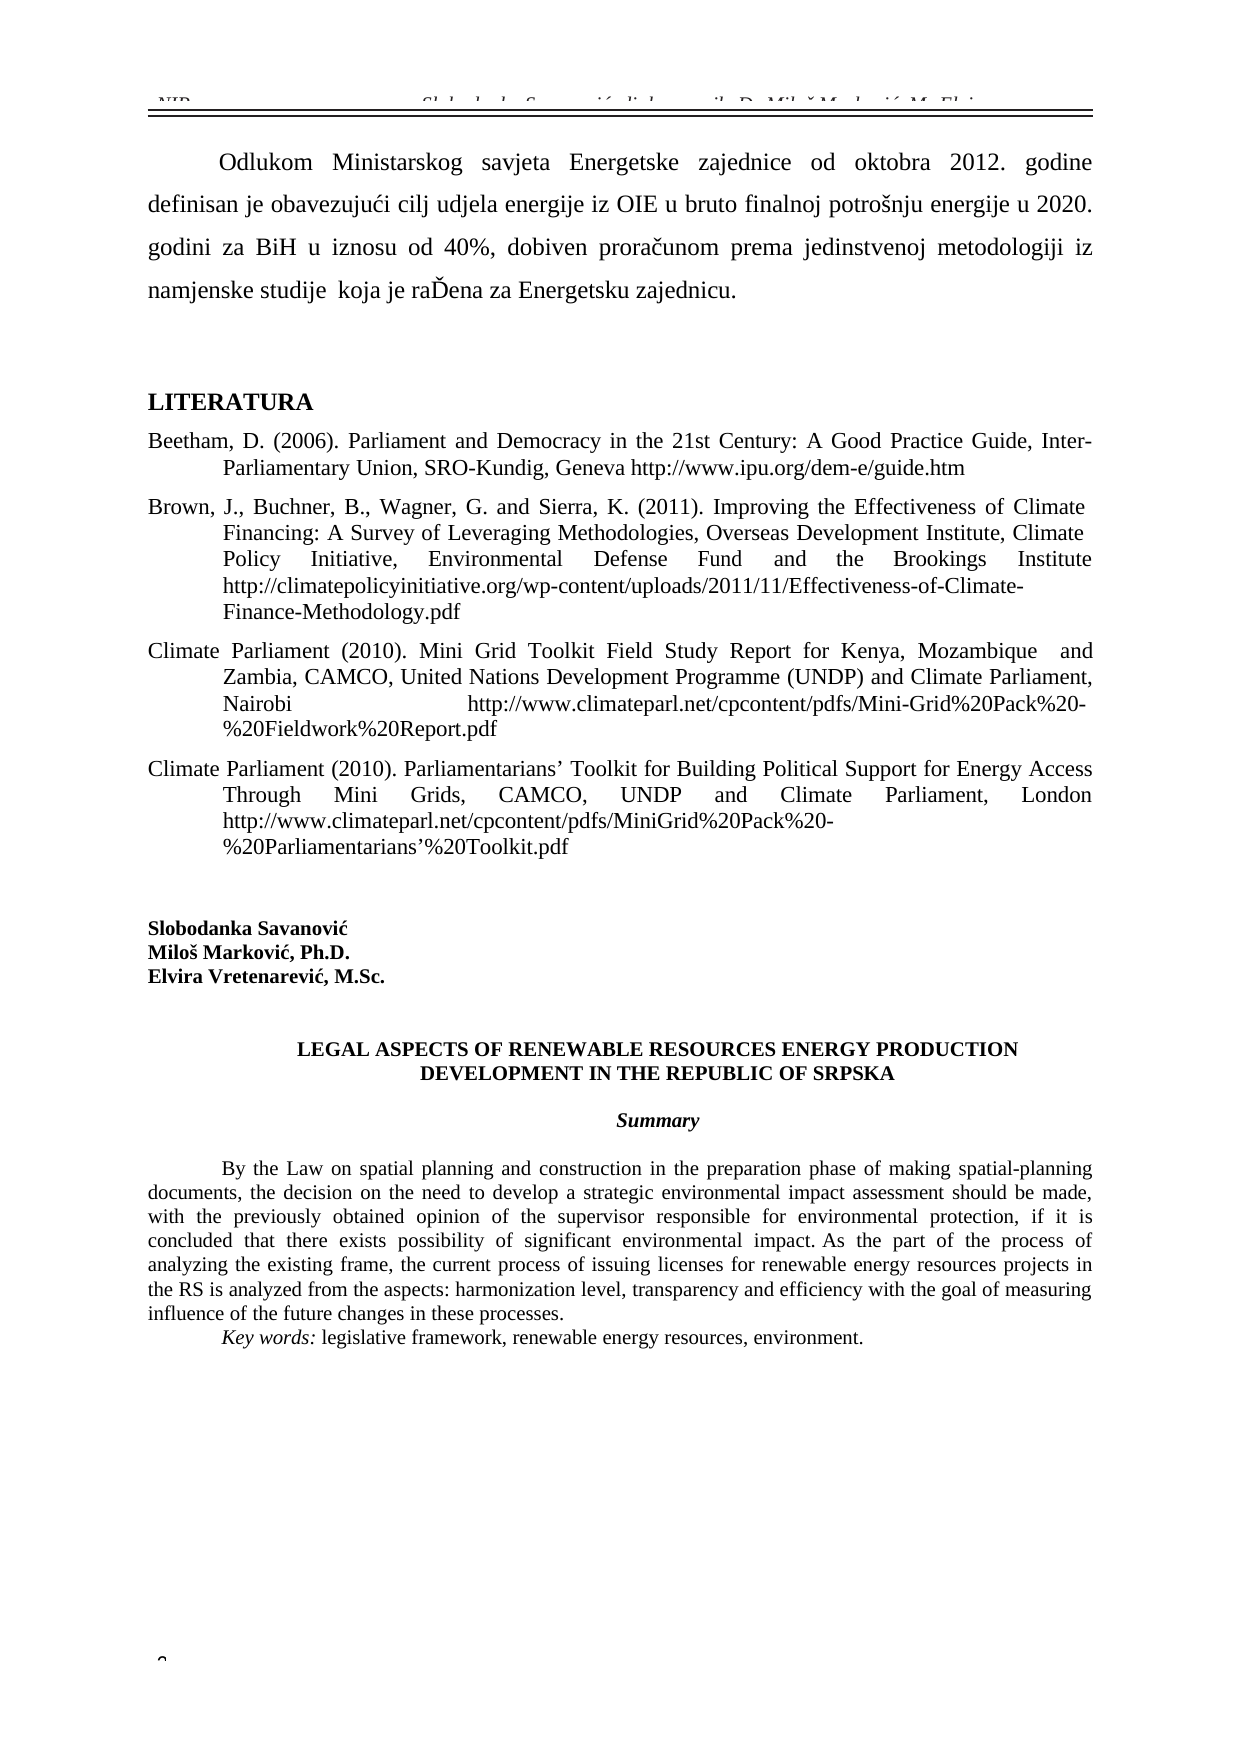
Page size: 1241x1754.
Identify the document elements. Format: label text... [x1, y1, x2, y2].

subtitle LITERATURA [148, 387, 1105, 415]
text %20Parliamentarians’%20Toolkit.pdf [148, 834, 1105, 860]
text Slobodanka Savanović Miloš Marković, Ph.D. Elvira Vretenarević, M.Sc. [148, 916, 394, 988]
text By the Law on spatial planning and construction in the preparation phase of making spatial-planning documents, the decision on the need to develop a strategic environmental impact assessment should be made, with the previously obtained opinion of the supervisor responsible for environmental protection, if it is concluded that there exists possibility of significant environmental impact. As the part of the process of analyzing the existing frame, the current process of issuing licenses for renewable energy resources projects in the RS is analyzed from the aspects: harmonization level, transparency and efficiency with the goal of measuring influence of the future changes in these processes. [148, 1156, 1093, 1324]
text Summary [223, 1108, 1093, 1132]
text Key words: legislative framework, renewable energy resources, environment. [221, 1324, 1105, 1349]
text LEGAL ASPECTS OF RENEWABLE RESOURCES ENERGY PRODUCTION DEVELOPMENT IN THE REPUBLIC OF SRPSKA [228, 1036, 1087, 1084]
text %20Fieldwork%20Report.pdf [223, 716, 1105, 742]
text Beetham, D. (2006). Parliament and Democracy in the 21st Century: A Good Practice Guide, Inter- Parliamentary Union, SRO-Kundig, Geneva http://www.ipu.org/dem-e/guide.htm [148, 428, 1093, 480]
text Climate Parliament (2010). Parliamentarians’ Toolkit for Building Political Support for Energy Access Through Mini Grids, CAMCO, UNDP and Climate Parliament, London http://www.climateparl.net/cpcontent/pdfs/MiniGrid%20Pack%20- [148, 755, 1093, 834]
text Climate Parliament (2010). Mini Grid Toolkit Field Study Report for Kenya, Mozambique and Zambia, CAMCO, United Nations Development Programme (UNDP) and Climate Parliament, Nairobi http://www.climateparl.net/cpcontent/pdfs/Mini-Grid%20Pack%20- [148, 637, 1093, 716]
text Odlukom Ministarskog savjeta Energetske zajednice od oktobra 2012. godine definisan je obavezujući cilj udjela energije iz OIE u bruto finalnoj potrošnju energije u 2020. godini za BiH u iznosu od 40%, dobiven proračunom prema jedinstvenoj metodologiji iz namjenske studije koja je raĎena za Energetsku zajednicu. [148, 147, 1093, 304]
text Brown, J., Buchner, B., Wagner, G. and Sierra, K. (2011). Improving the Effectiveness of Climate Financing: A Survey of Leveraging Methodologies, Overseas Development Institute, Climate Policy Initiative, Environmental Defense Fund and the Brookings Institute http://climatepolicyinitiative.org/wp-content/uploads/2011/11/Effectiveness-of-Climate- Finance-Methodology.pdf [148, 493, 1093, 624]
